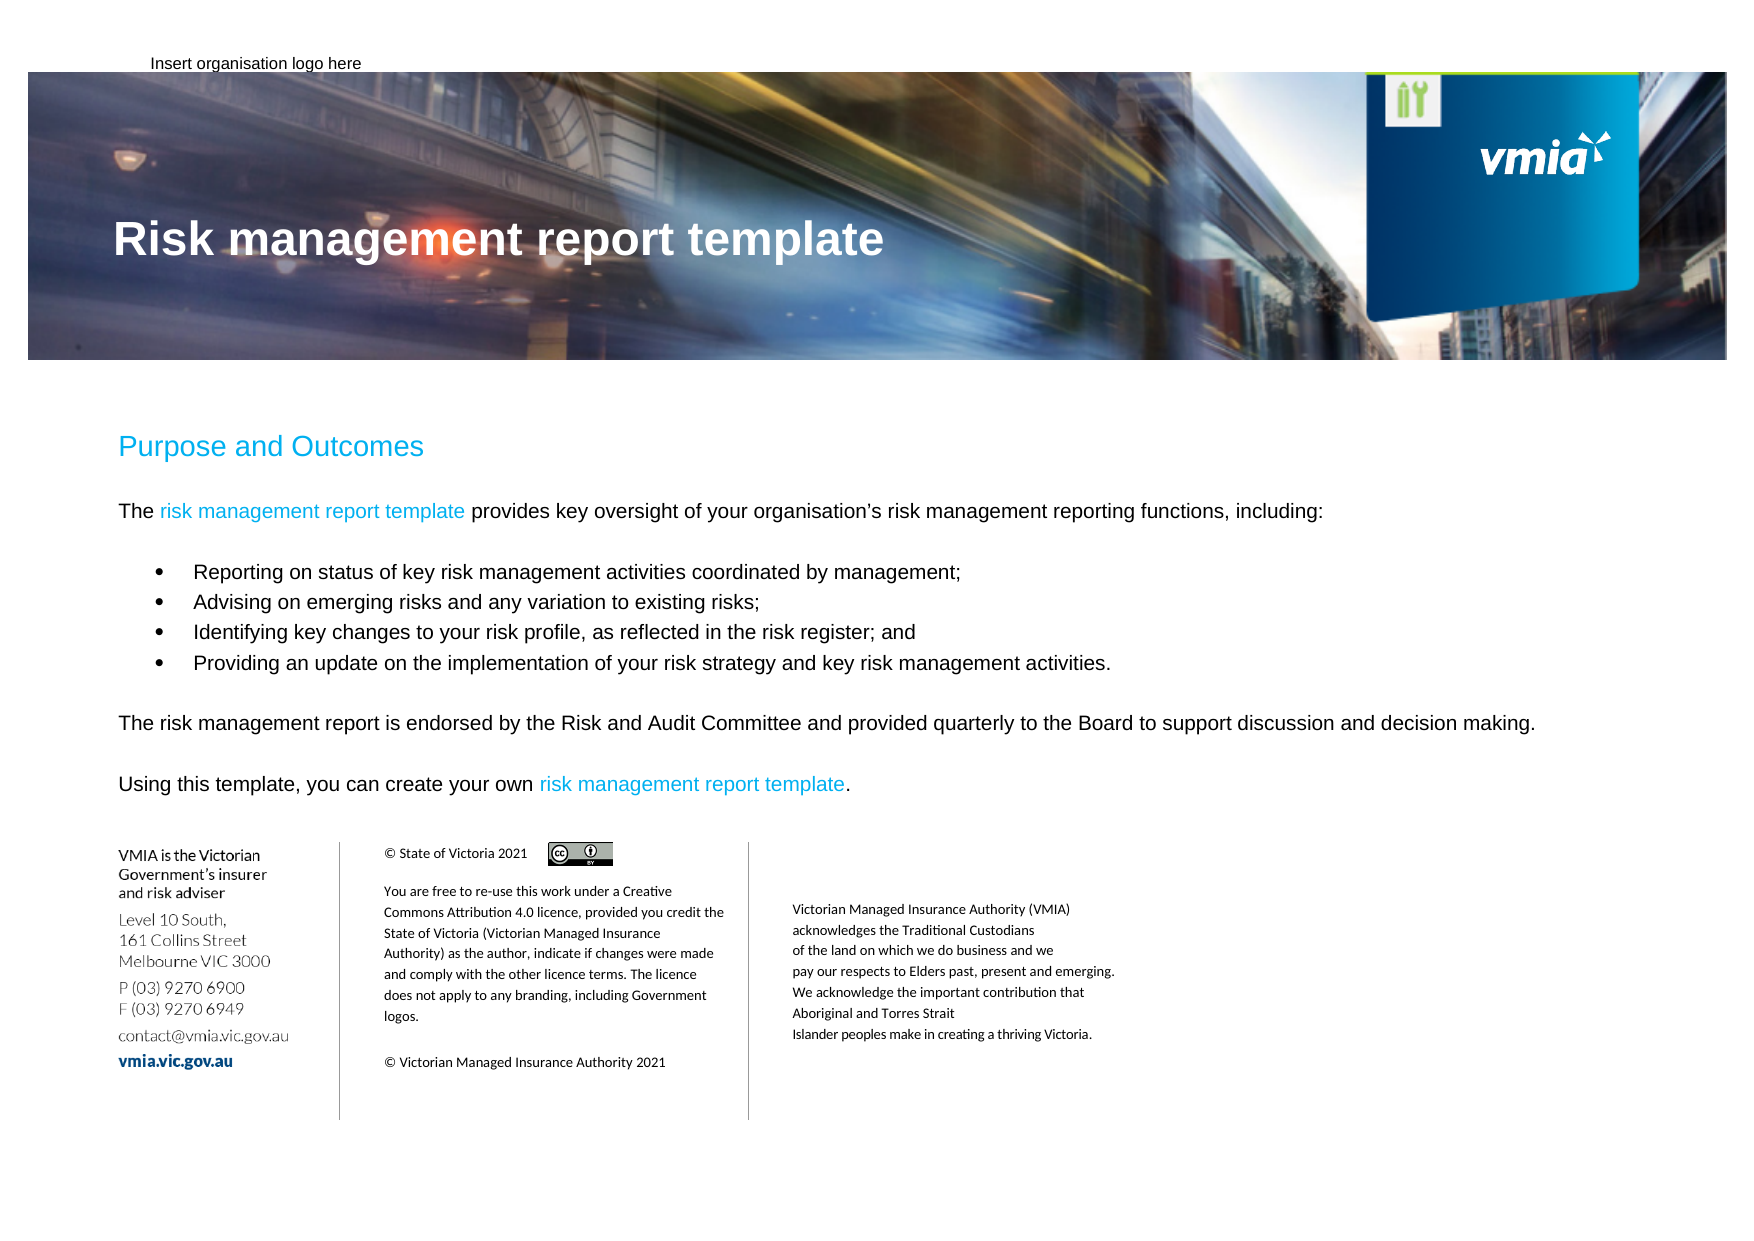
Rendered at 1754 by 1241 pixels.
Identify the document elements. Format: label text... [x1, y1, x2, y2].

list The risk management report is endorsed by the Risk and Audit Committee and provided quarterly to the Board to support discussion and decision making. [118, 711, 1636, 735]
table_header Victorian Managed Insurance Authority (VMIA) acknowledges the Traditional Custodians of the land on which we do business and we pay our respects to Elders past, present and emerging. We acknowledge the important contribution that Aboriginal and Torres Strait Islander peoples make in creating a thriving Victoria. [749, 842, 1130, 1119]
list Identifying key changes to your risk profile, as reflected in the risk register; and [156, 620, 1636, 644]
picture [28, 72, 1727, 360]
list Advising on emerging risks and any variation to existing risks; [156, 590, 1636, 614]
subtitle Purpose and Outcomes [118, 429, 1636, 463]
table_header © State of Victoria 2021 You are free to re-use this work under a Creative Commons Attribution 4.0 licence, provided you credit the State of Victoria (Victorian Managed Insurance Authority) as the author, indicate if changes were made and comply with the other licence terms. The licence does not apply to any branding, including Government logos. © Victorian Managed Insurance Authority 2021 [340, 842, 748, 1119]
picture [548, 842, 613, 866]
table_header [118, 842, 339, 1119]
list Providing an update on the implementation of your risk strategy and key risk management activities. [156, 651, 1636, 674]
picture [118, 842, 290, 1074]
list Using this template, you can create your own risk management report template. [118, 771, 1636, 795]
text The risk management report template provides key oversight of your organisation’s risk management reporting functions, including: [118, 499, 1636, 523]
list Reporting on status of key risk management activities coordinated by management; [156, 559, 1636, 584]
